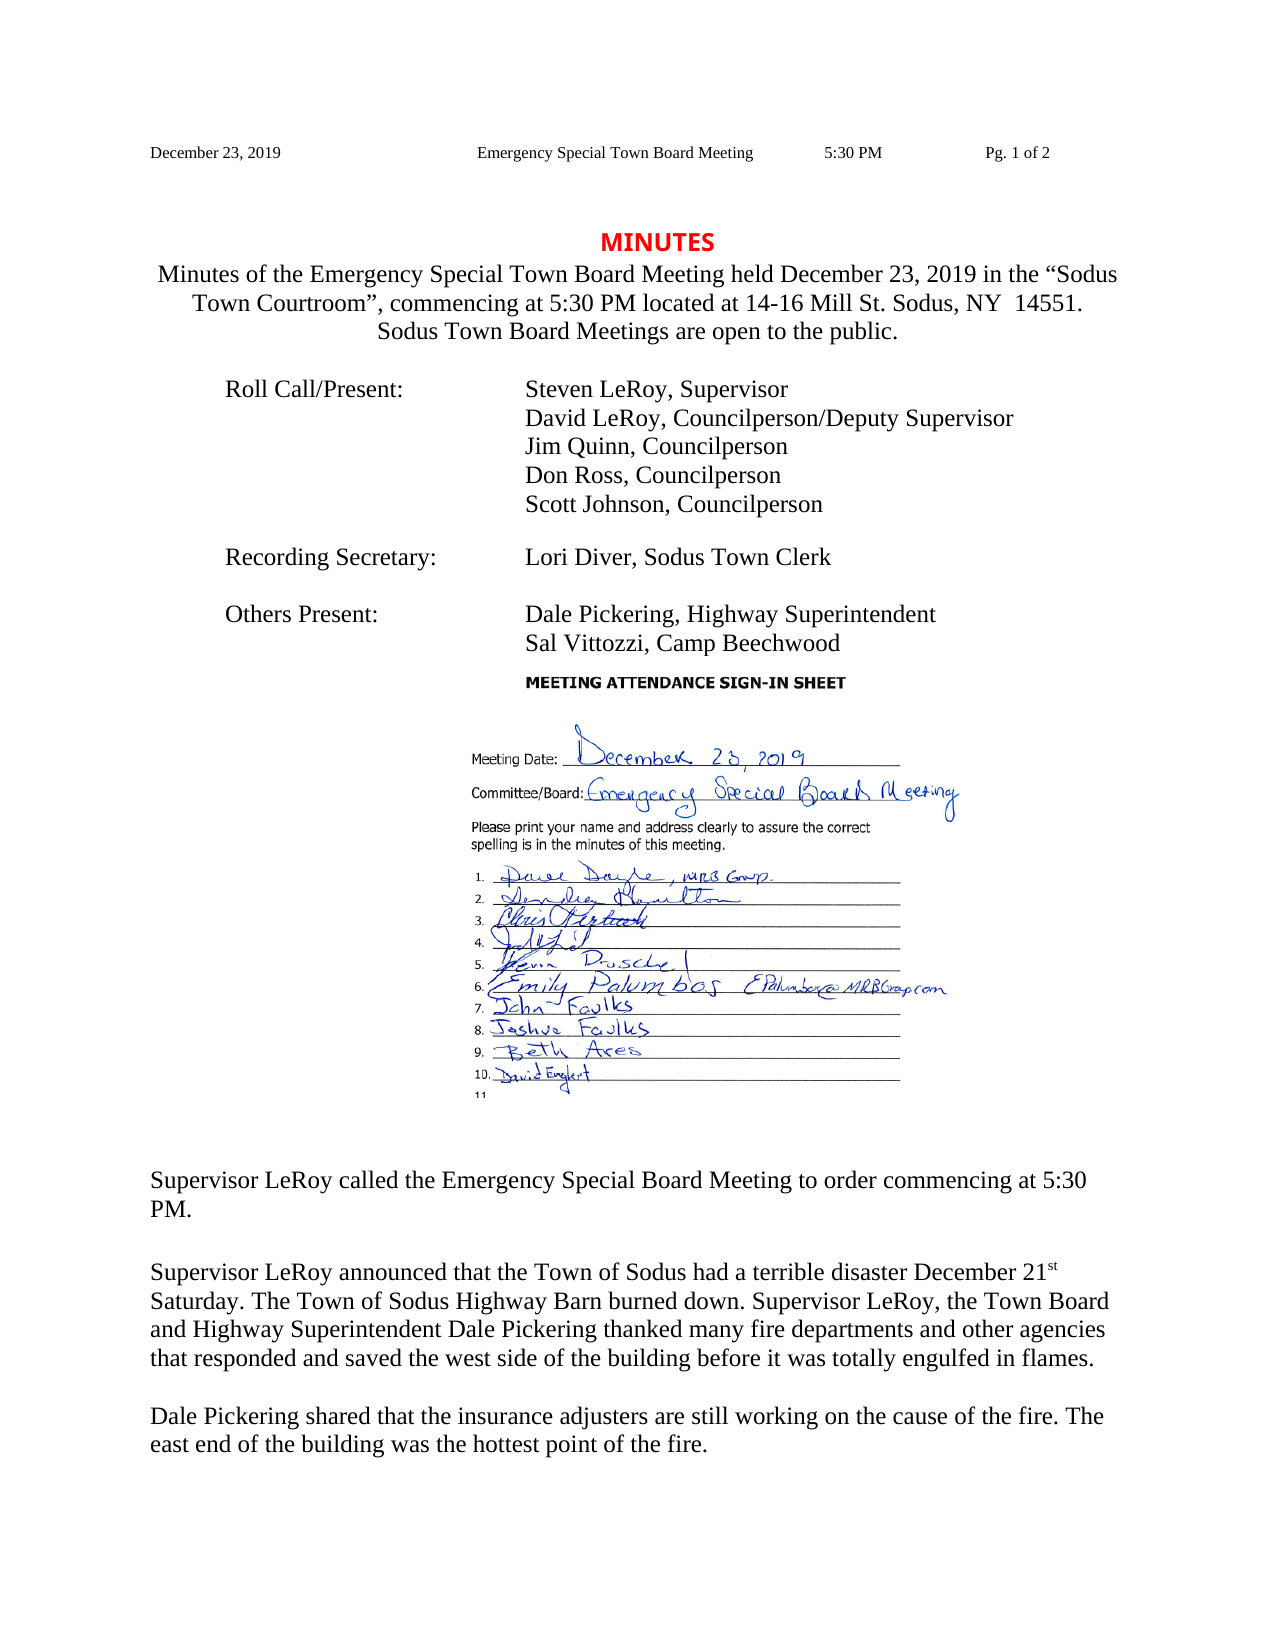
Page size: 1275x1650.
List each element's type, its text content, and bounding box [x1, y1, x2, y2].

text Sal Vittozzi, Camp Beechwood [150, 628, 1125, 657]
text Recording Secretary: Lori Diver, Sodus Town Clerk [150, 542, 1125, 570]
text Others Present: Dale Pickering, Highway Superintendent [150, 599, 1125, 628]
text Supervisor LeRoy announced that the Town of Sodus had a terrible disaster December 21st Saturday. The Town of Sodus Highway Barn burned down. Supervisor LeRoy, the Town Board and Highway Superintendent Dale Pickering thanked many fire departments and other agencies that responded and saved the west side of the building before it was totally engulfed in flames. [150, 1257, 1125, 1372]
text Roll Call/Present: Steven LeRoy, Supervisor [150, 374, 1125, 403]
text Sodus Town Board Meetings are open to the public. [150, 316, 1125, 345]
text Scott Johnson, Councilperson [450, 489, 1125, 518]
text David LeRoy, Councilperson/Deputy Supervisor [450, 403, 1125, 431]
text MINUTES [525, 225, 1125, 259]
text Supervisor LeRoy called the Emergency Special Board Meeting to order commencing at 5:30 PM. [150, 1165, 1125, 1223]
text Jim Quinn, Councilperson [450, 431, 1125, 460]
picture [425, 656, 960, 1098]
text Minutes of the Emergency Special Town Board Meeting held December 23, 2019 in the “Sodus Town Courtroom”, commencing at 5:30 PM located at 14-16 Mill St. Sodus, NY 14551. [150, 259, 1125, 316]
text Dale Pickering shared that the insurance adjusters are still working on the cause of the fire. The east end of the building was the hottest point of the fire. [150, 1401, 1125, 1458]
text Don Ross, Councilperson [450, 460, 1125, 489]
